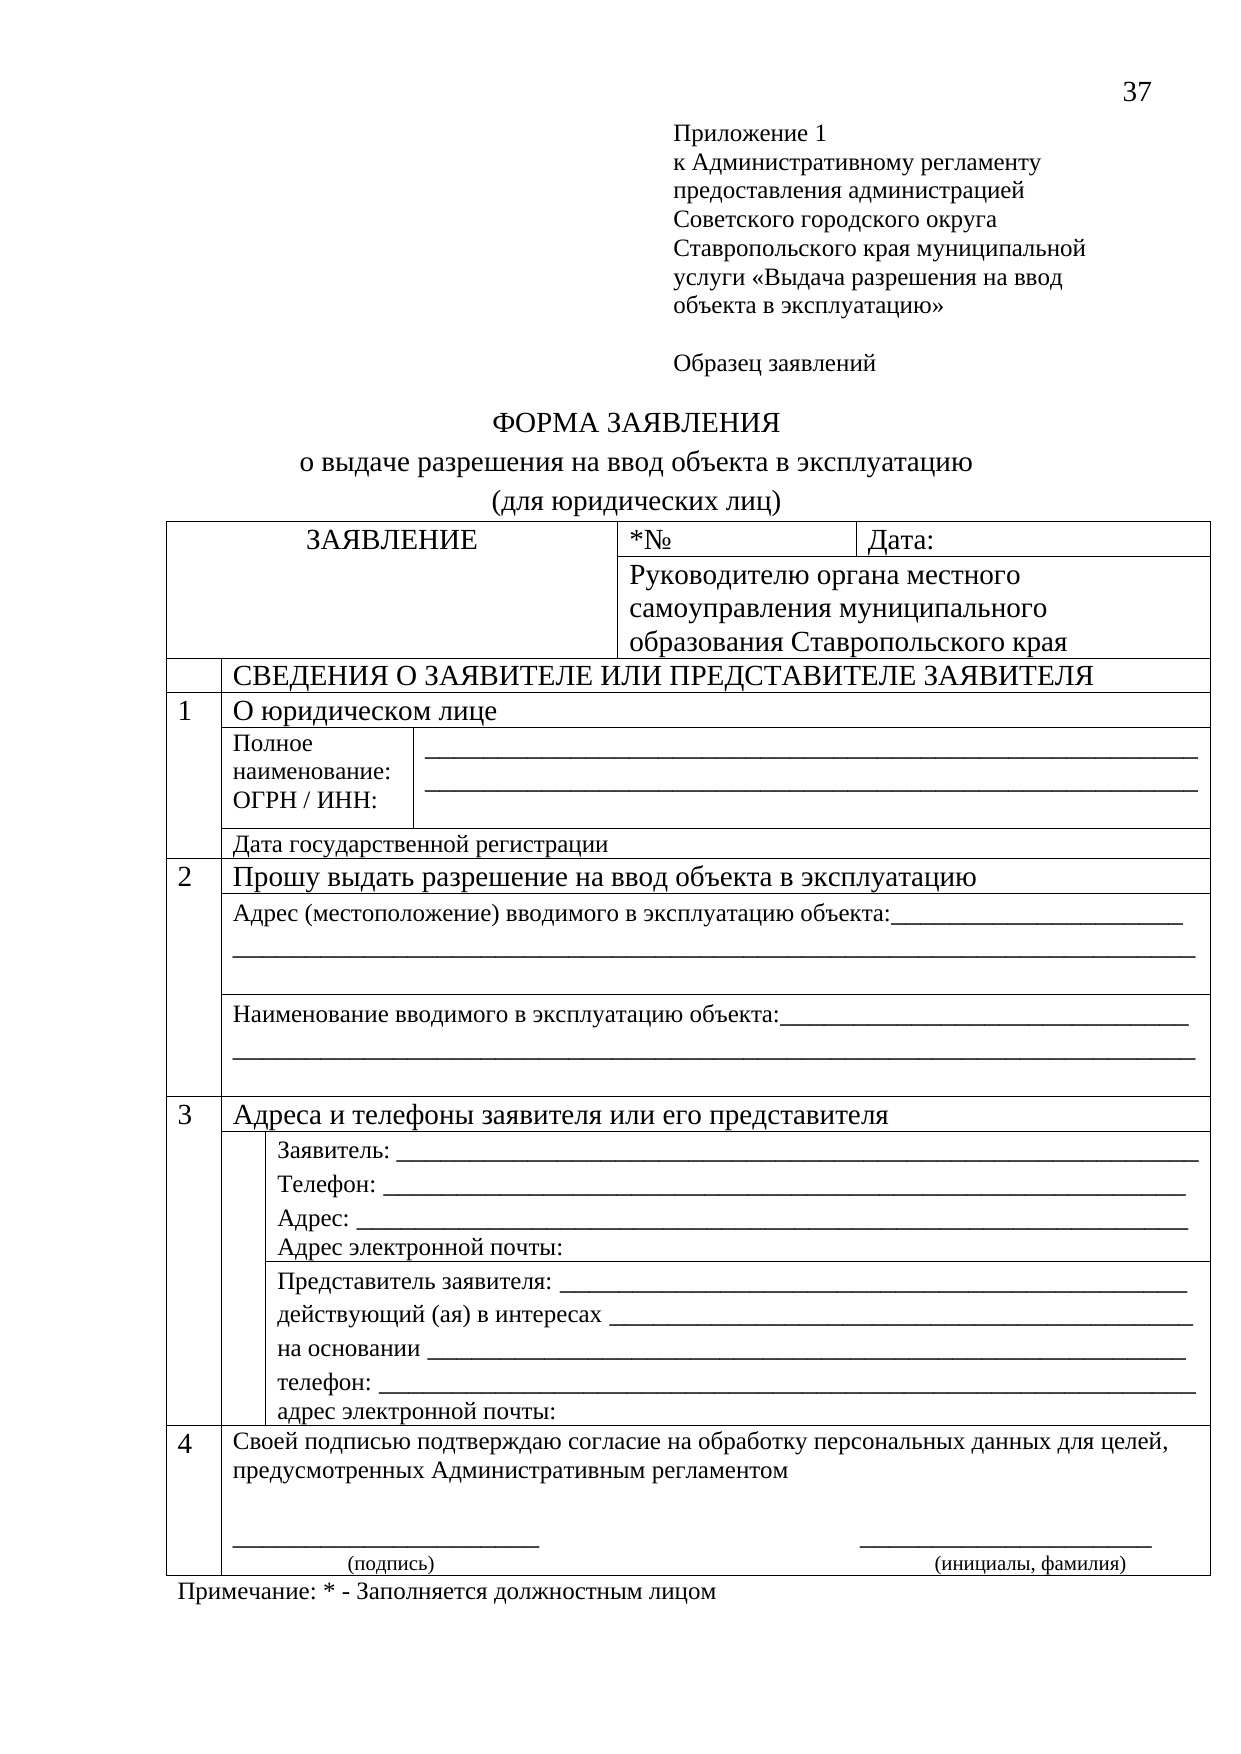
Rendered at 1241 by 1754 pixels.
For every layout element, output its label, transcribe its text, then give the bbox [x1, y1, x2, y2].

text Советского городского округа Ставропольского края муниципальной услуги «Выдача разрешения на ввод объекта в эксплуатацию» [673, 204, 1152, 319]
table_cell 1 [167, 693, 221, 858]
table_header Дата: [857, 522, 1210, 556]
table_cell Адрес (местоположение) вводимого в эксплуатацию объекта:____________________ __________________________________________________________________ [222, 894, 1210, 994]
table_cell 4 [167, 1426, 221, 1575]
text ФОРМА ЗАЯВЛЕНИЯ [121, 406, 1152, 439]
table_cell [222, 1132, 265, 1425]
table_cell Своей подписью подтверждаю согласие на обработку персональных данных для целей, предусмотренных Административным регламентом _____________________ ____________________ (подпись) (инициалы, фамилия) [222, 1426, 1210, 1575]
table_cell Наименование вводимого в эксплуатацию объекта:____________________________ __________________________________________________________________ [222, 995, 1210, 1096]
table_cell Дата государственной регистрации [222, 829, 1210, 858]
table_cell Адреса и телефоны заявителя или его представителя [222, 1097, 1210, 1131]
text (для юридических лиц) [121, 483, 1152, 516]
text Примечание: * - Заполняется должностным лицом [177, 1576, 1152, 1604]
table_cell Представитель заявителя: ___________________________________________ действующий (ая) в интересах ________________________________________ на основании ____________________________________________________ телефон: ________________________________________________________ адрес электронной почты: [266, 1262, 1210, 1425]
table_cell СВЕДЕНИЯ О ЗАЯВИТЕЛЕ ИЛИ ПРЕДСТАВИТЕЛЕ ЗАЯВИТЕЛЯ [222, 659, 1210, 692]
table_cell 2 [167, 859, 221, 1096]
text Приложение 1 [673, 118, 1152, 147]
table_cell [167, 659, 221, 692]
table_header *№ [618, 522, 856, 556]
table_cell Полное наименование: ОГРН / ИНН: [222, 728, 413, 828]
table_cell __________________________________________________________________________________________________________ [414, 728, 1210, 828]
text к Административному регламенту предоставления администрацией [673, 147, 1152, 204]
text о выдаче разрешения на ввод объекта в эксплуатацию [121, 444, 1152, 478]
table_cell Руководителю органа местного самоуправления муниципального образования Ставропольского края [618, 557, 1210, 657]
table_header ЗАЯВЛЕНИЕ [167, 522, 617, 657]
table_cell О юридическом лице [222, 693, 1210, 727]
table_cell Прошу выдать разрешение на ввод объекта в эксплуатацию [222, 859, 1210, 893]
table_cell 3 [167, 1097, 221, 1425]
table_cell Заявитель: _______________________________________________________ Телефон: _______________________________________________________ Адрес: _________________________________________________________ Адрес электронной почты: [266, 1132, 1210, 1261]
text Образец заявлений [673, 348, 1152, 377]
